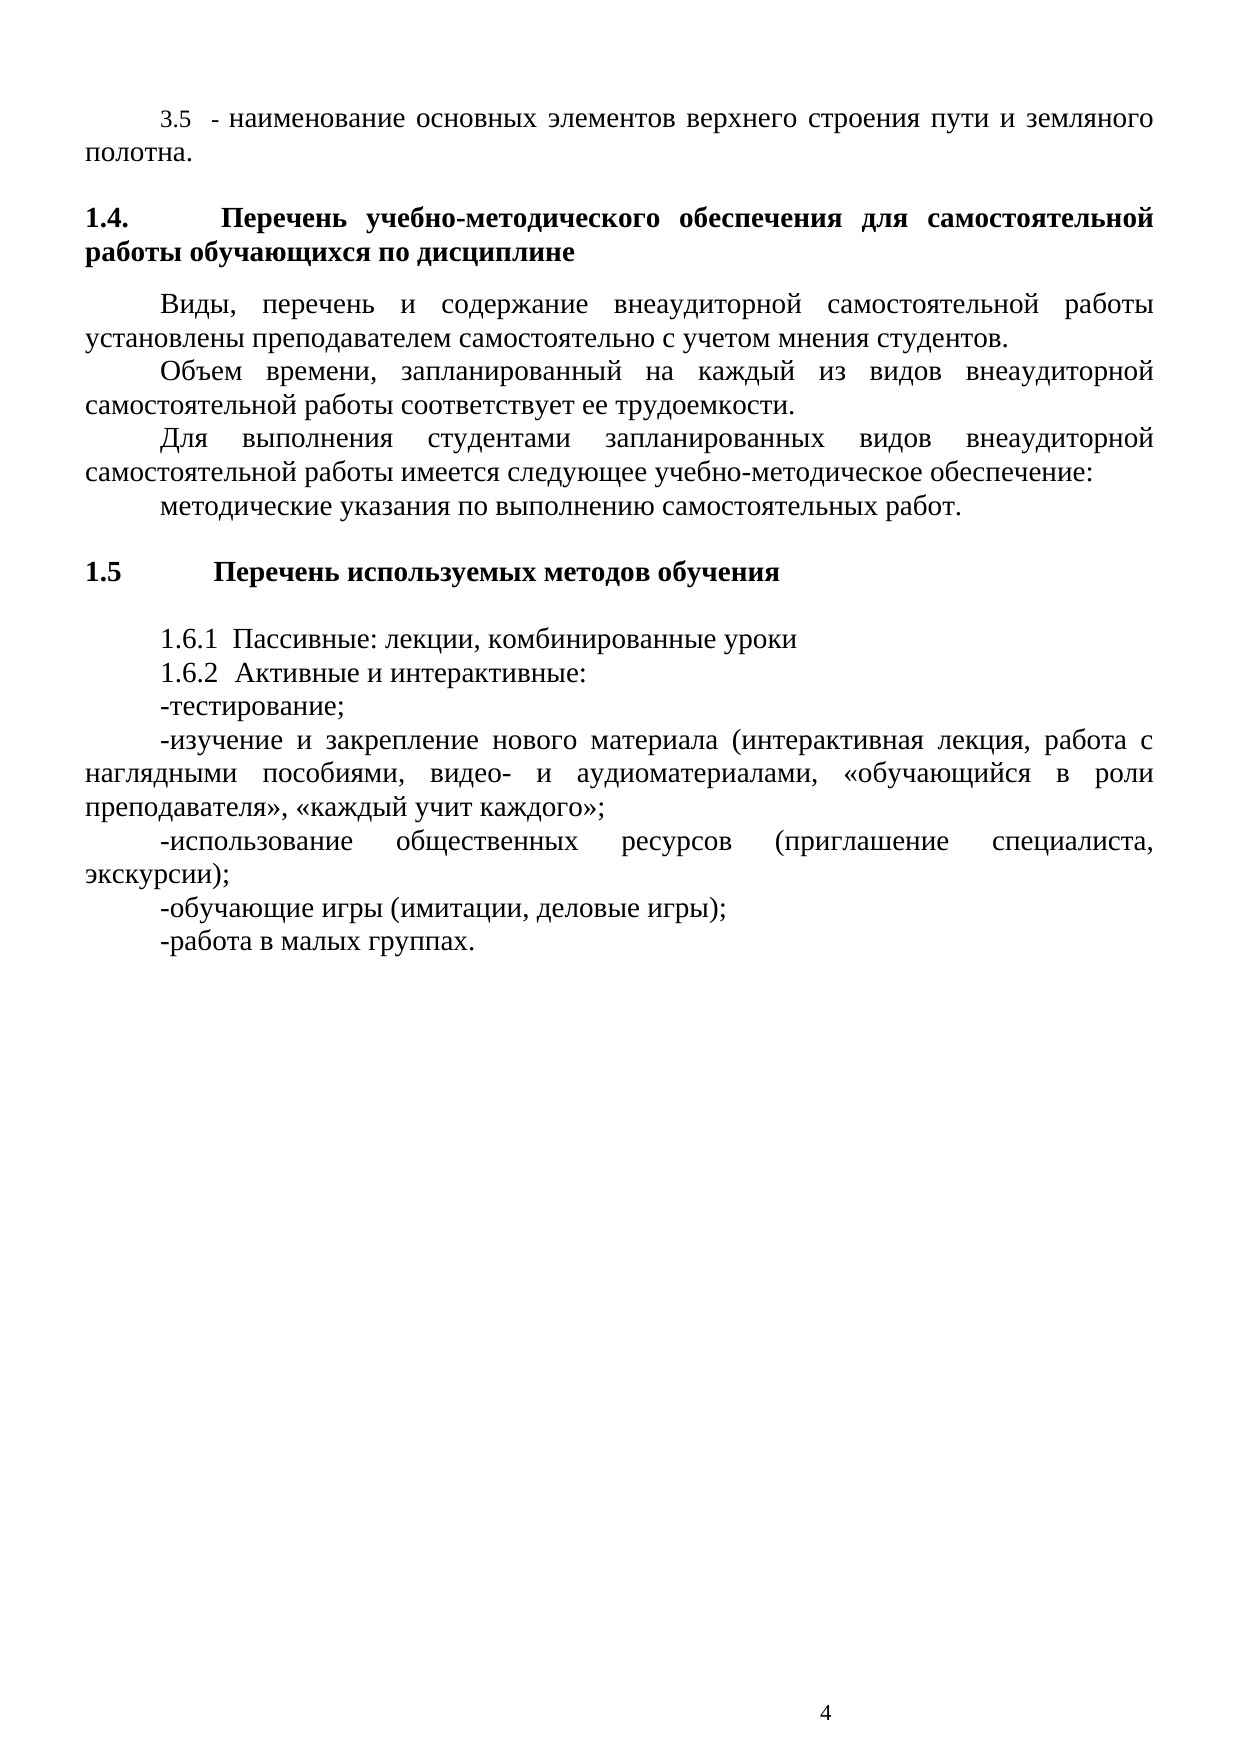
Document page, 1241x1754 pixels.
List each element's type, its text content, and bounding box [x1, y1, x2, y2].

text -обучающие игры (имитации, деловые игры); [85, 890, 1154, 923]
text -изучение и закрепление нового материала (интерактивная лекция, работа с наглядными пособиями, видео- и аудиоматериалами, «обучающийся в роли преподавателя», «каждый учит каждого»; [85, 722, 1154, 823]
text Объем времени, запланированный на каждый из видов внеаудиторной самостоятельной работы соответствует ее трудоемкости. [85, 353, 1154, 421]
text -тестирование; [85, 688, 1154, 722]
text методические указания по выполнению самостоятельных работ. [85, 488, 1154, 521]
text -работа в малых группах. [85, 923, 1154, 957]
text Виды, перечень и содержание внеаудиторной самостоятельной работы установлены преподавателем самостоятельно с учетом мнения студентов. [85, 286, 1154, 353]
list Активные и интерактивные: [85, 655, 1154, 688]
list Пассивные: лекции, комбинированные уроки [85, 621, 1154, 655]
list - наименование основных элементов верхнего строения пути и земляного полотна. [85, 100, 1154, 167]
list Перечень используемых методов обучения [85, 554, 1154, 588]
text -использование общественных ресурсов (приглашение специалиста, экскурсии); [85, 823, 1154, 890]
list Перечень учебно-методического обеспечения для самостоятельной работы обучающихся по дисциплине [85, 201, 1154, 268]
text Для выполнения студентами запланированных видов внеаудиторной самостоятельной работы имеется следующее учебно-методическое обеспечение: [85, 421, 1154, 488]
